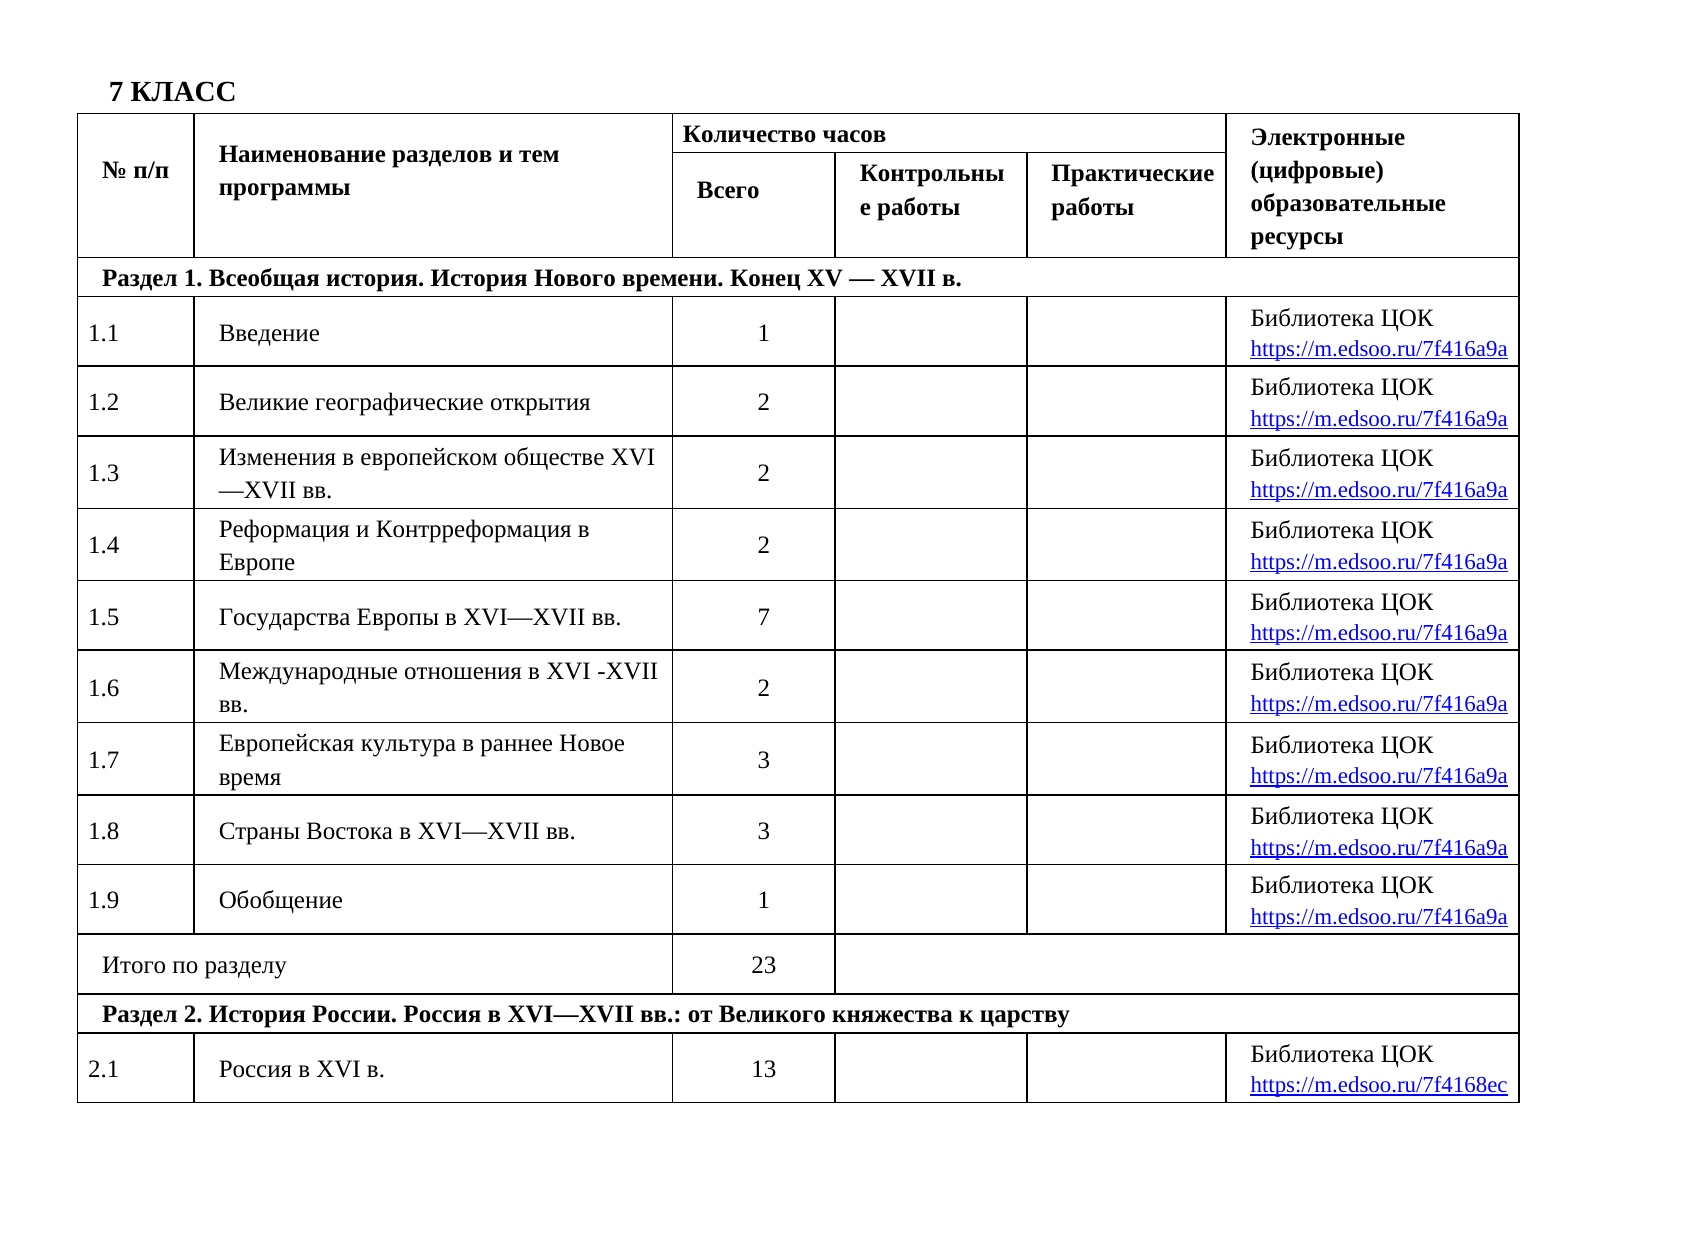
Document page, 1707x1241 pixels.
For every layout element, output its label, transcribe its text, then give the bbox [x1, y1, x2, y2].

table_cell 1.4 [78, 509, 193, 580]
table_cell Библиотека ЦОК https://m.edsoo.ru/7f416a9a [1227, 297, 1518, 365]
table_cell [836, 367, 1026, 435]
table_cell [836, 581, 1026, 649]
table_cell Библиотека ЦОК https://m.edsoo.ru/7f416a9a [1227, 581, 1518, 649]
table_cell Государства Европы в XVI—XVII вв. [195, 581, 672, 649]
table_cell [836, 796, 1026, 864]
table_cell Россия в XVI в. [195, 1034, 672, 1102]
table_header Электронные (цифровые) образовательные ресурсы [1227, 114, 1518, 256]
table_cell Практические работы [1028, 153, 1225, 256]
table_cell [1028, 581, 1225, 649]
table_cell [836, 509, 1026, 580]
table_cell Обобщение [195, 865, 672, 933]
table_cell 1 [673, 865, 834, 933]
table_cell 1.6 [78, 651, 193, 722]
table_cell [836, 651, 1026, 722]
table_cell Библиотека ЦОК https://m.edsoo.ru/7f416a9a [1227, 651, 1518, 722]
table_cell Библиотека ЦОК https://m.edsoo.ru/7f416a9a [1227, 865, 1518, 933]
table_cell Библиотека ЦОК https://m.edsoo.ru/7f416a9a [1227, 437, 1518, 507]
table_cell Раздел 2. История России. Россия в XVI—XVII вв.: от Великого княжества к царству [78, 995, 1518, 1032]
table_cell Библиотека ЦОК https://m.edsoo.ru/7f416a9a [1227, 509, 1518, 580]
table_cell Великие географические открытия [195, 367, 672, 435]
table_cell Изменения в европейском обществе XVI—XVII вв. [195, 437, 672, 507]
table_cell Библиотека ЦОК https://m.edsoo.ru/7f416a9a [1227, 723, 1518, 794]
table_cell 1.8 [78, 796, 193, 864]
table_cell [836, 865, 1026, 933]
table_cell 2 [673, 509, 834, 580]
table_cell 23 [673, 935, 834, 993]
table_header Количество часов [673, 114, 1225, 152]
table_cell 2 [673, 437, 834, 507]
table_cell [1028, 509, 1225, 580]
table_cell [836, 723, 1026, 794]
table_cell Библиотека ЦОК https://m.edsoo.ru/7f416a9a [1227, 796, 1518, 864]
table_cell 1 [673, 297, 834, 365]
table_cell Библиотека ЦОК https://m.edsoo.ru/7f416a9a [1227, 367, 1518, 435]
table_cell [1028, 796, 1225, 864]
table_cell 1.5 [78, 581, 193, 649]
table_cell 2.1 [78, 1034, 193, 1102]
table_cell [1028, 723, 1225, 794]
table_cell 1.1 [78, 297, 193, 365]
table_cell [836, 297, 1026, 365]
table_cell 3 [673, 723, 834, 794]
table_header № п/п [78, 114, 193, 256]
table_cell [836, 1034, 1026, 1102]
table_cell 7 [673, 581, 834, 649]
table_cell 2 [673, 367, 834, 435]
table_cell Международные отношения в XVI -XVII вв. [195, 651, 672, 722]
table_cell Раздел 1. Всеобщая история. История Нового времени. Конец XV — XVII в. [78, 258, 1518, 296]
table_cell 1.9 [78, 865, 193, 933]
table_cell [836, 437, 1026, 507]
table_cell [1028, 297, 1225, 365]
table_cell Всего [673, 153, 834, 256]
table_cell 1.2 [78, 367, 193, 435]
table_cell Введение [195, 297, 672, 365]
table_cell Контрольные работы [836, 153, 1026, 256]
table_cell [1028, 367, 1225, 435]
text 7 КЛАСС [101, 74, 1618, 107]
table_cell 3 [673, 796, 834, 864]
table_cell 1.7 [78, 723, 193, 794]
table_cell 1.3 [78, 437, 193, 507]
table_cell Страны Востока в XVI—XVII вв. [195, 796, 672, 864]
table_cell Итого по разделу [78, 935, 672, 993]
table_cell [1028, 437, 1225, 507]
table_cell [1028, 865, 1225, 933]
table_cell [1028, 1034, 1225, 1102]
table_header Наименование разделов и тем программы [195, 114, 672, 256]
table_cell [1028, 651, 1225, 722]
table_cell Реформация и Контрреформация в Европе [195, 509, 672, 580]
table_cell Европейская культура в раннее Новое время [195, 723, 672, 794]
table_cell 2 [673, 651, 834, 722]
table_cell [1227, 1034, 1518, 1102]
table_cell [836, 935, 1518, 993]
table_cell 13 [673, 1034, 834, 1102]
